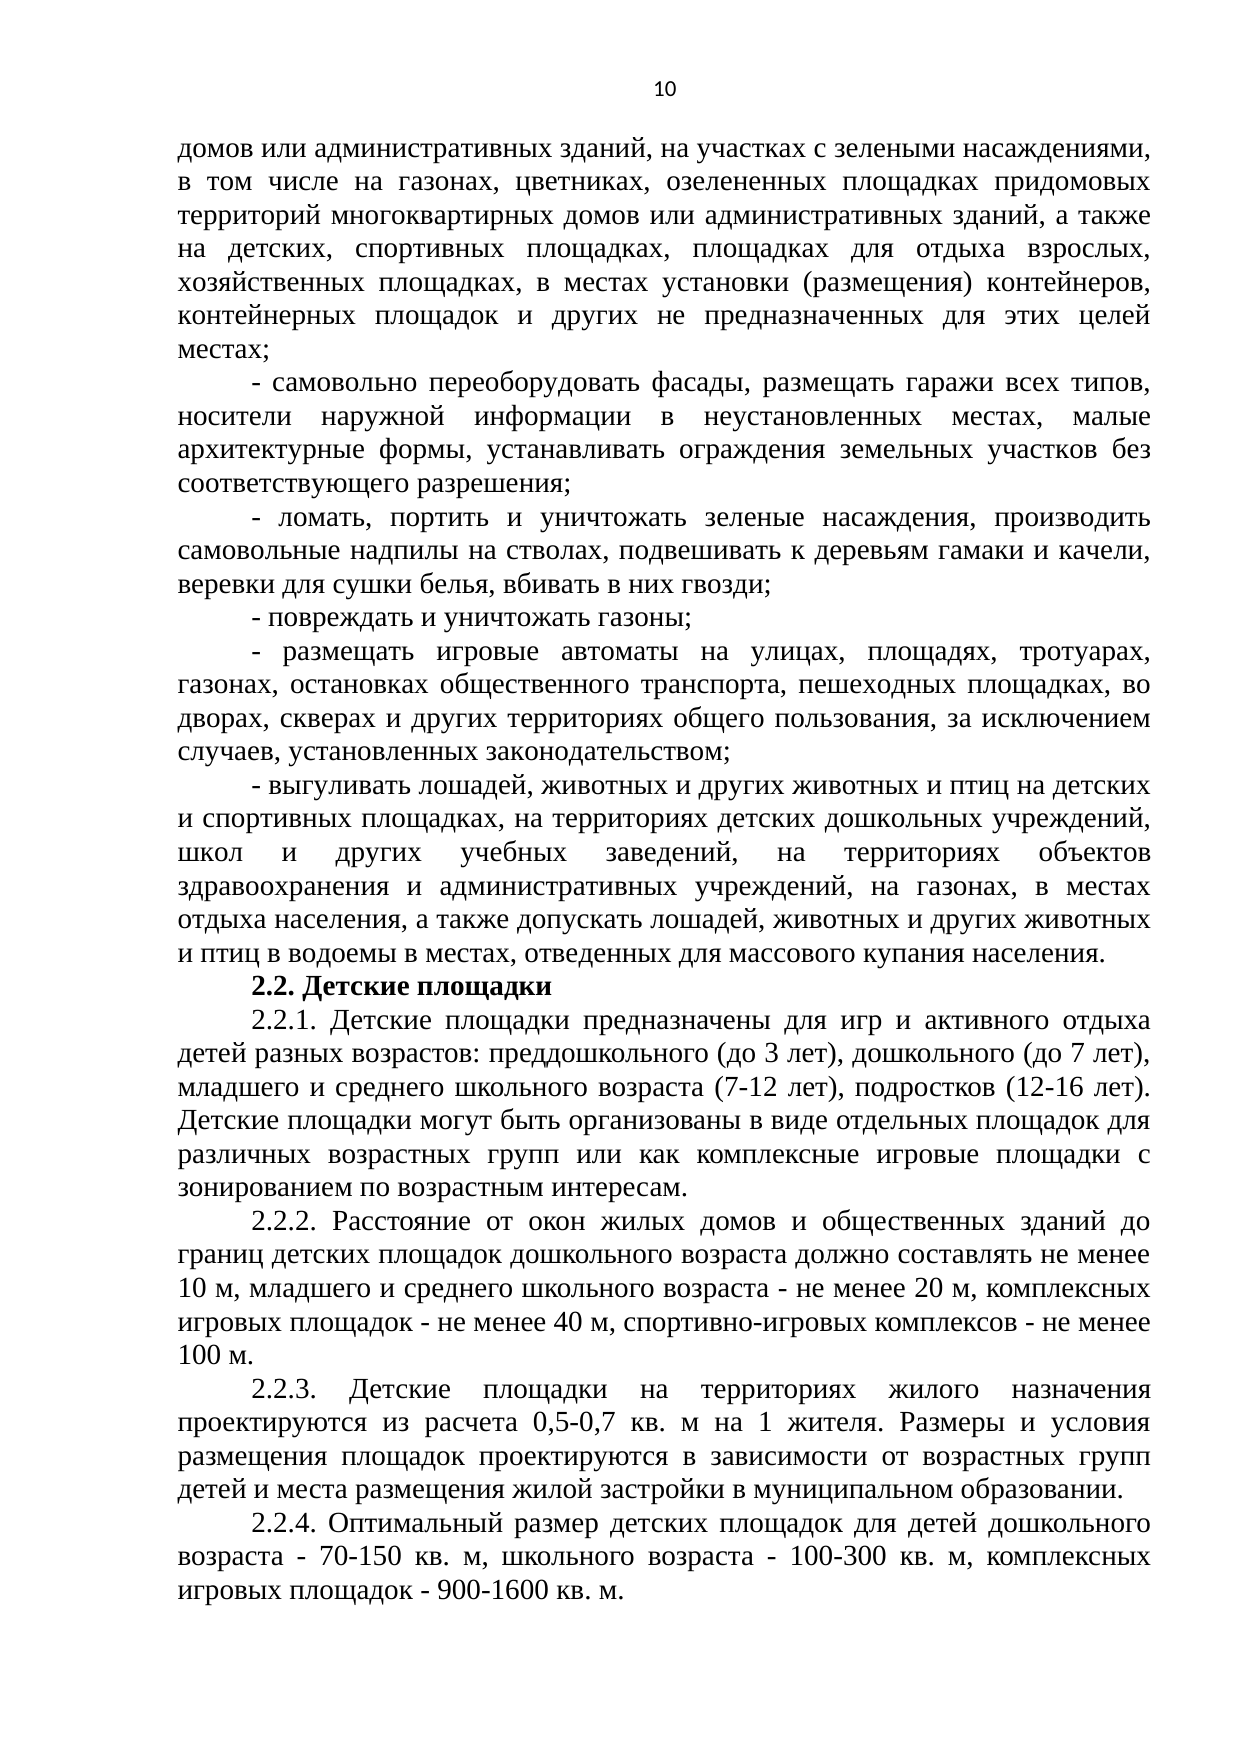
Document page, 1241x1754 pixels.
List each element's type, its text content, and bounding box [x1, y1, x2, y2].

text 2.2. Детские площадки [177, 968, 1152, 1002]
text - ломать, портить и уничтожать зеленые насаждения, производить самовольные надпилы на стволах, подвешивать к деревьям гамаки и качели, веревки для сушки белья, вбивать в них гвозди; [177, 499, 1152, 599]
text - повреждать и уничтожать газоны; [177, 599, 1152, 633]
text - самовольно переоборудовать фасады, размещать гаражи всех типов, носители наружной информации в неустановленных местах, малые архитектурные формы, устанавливать ограждения земельных участков без соответствующего разрешения; [177, 364, 1152, 499]
text 2.2.1. Детские площадки предназначены для игр и активного отдыха детей разных возрастов: преддошкольного (до 3 лет), дошкольного (до 7 лет), младшего и среднего школьного возраста (7-12 лет), подростков (12-16 лет). Детские площадки могут быть организованы в виде отдельных площадок для различных возрастных групп или как комплексные игровые площадки с зонированием по возрастным интересам. [177, 1002, 1152, 1203]
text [177, 130, 1152, 364]
text 2.2.4. Оптимальный размер детских площадок для детей дошкольного возраста - 70-150 кв. м, школьного возраста - 100-300 кв. м, комплексных игровых площадок - 900-1600 кв. м. [177, 1505, 1152, 1606]
text 2.2.2. Расстояние от окон жилых домов и общественных зданий до границ детских площадок дошкольного возраста должно составлять не менее 10 м, младшего и среднего школьного возраста - не менее 20 м, комплексных игровых площадок - не менее 40 м, спортивно-игровых комплексов - не менее 100 м. [177, 1203, 1152, 1371]
text - выгуливать лошадей, животных и других животных и птиц на детских и спортивных площадках, на территориях детских дошкольных учреждений, школ и других учебных заведений, на территориях объектов здравоохранения и административных учреждений, на газонах, в местах отдыха населения, а также допускать лошадей, животных и других животных и птиц в водоемы в местах, отведенных для массового купания населения. [177, 767, 1152, 968]
text 2.2.3. Детские площадки на территориях жилого назначения проектируются из расчета 0,5-0,7 кв. м на 1 жителя. Размеры и условия размещения площадок проектируются в зависимости от возрастных групп детей и места размещения жилой застройки в муниципальном образовании. [177, 1371, 1152, 1505]
text - размещать игровые автоматы на улицах, площадях, тротуарах, газонах, остановках общественного транспорта, пешеходных площадках, во дворах, скверах и других территориях общего пользования, за исключением случаев, установленных законодательством; [177, 633, 1152, 767]
